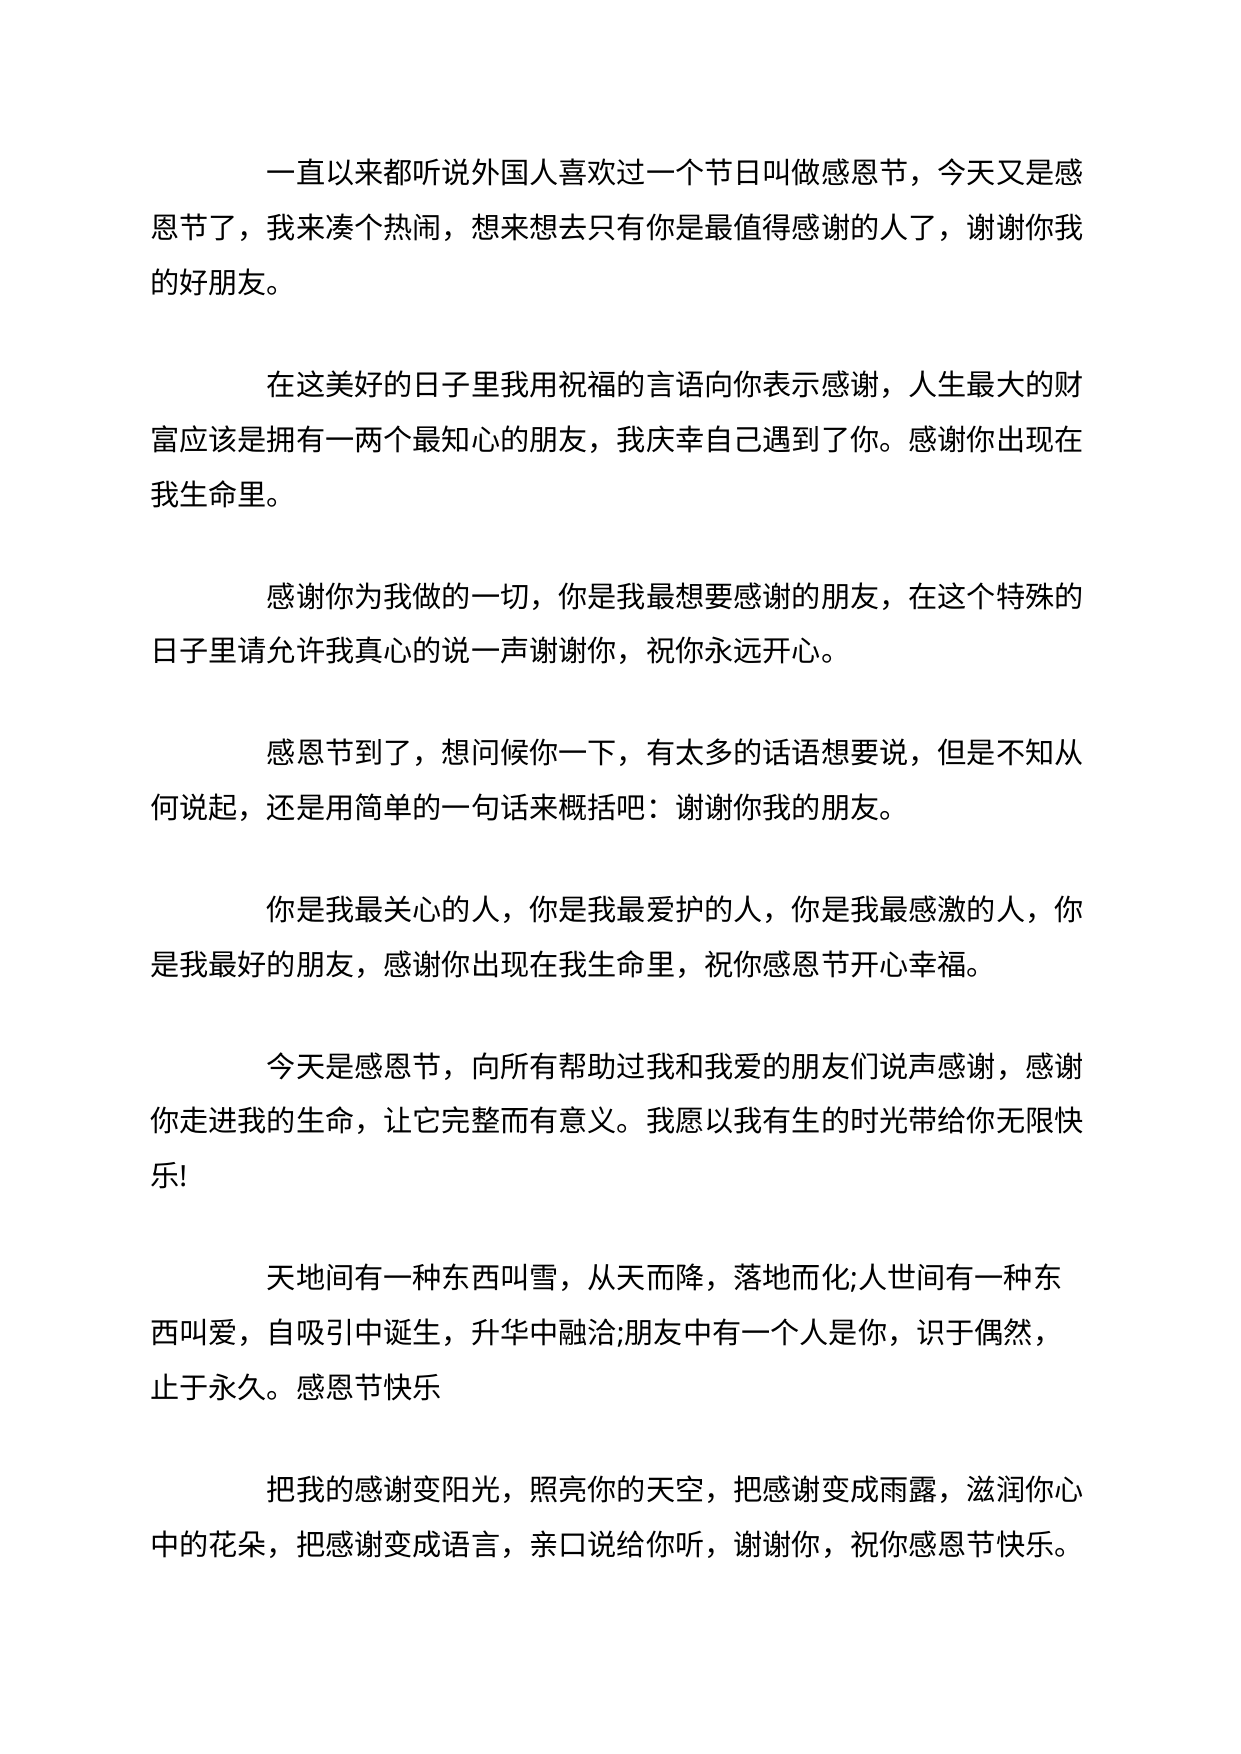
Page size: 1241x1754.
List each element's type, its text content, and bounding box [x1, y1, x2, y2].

text 一直以来都听说外国人喜欢过一个节日叫做感恩节，今天又是感恩节了，我来凑个热闹，想来想去只有你是最值得感谢的人了，谢谢你我的好朋友。 [150, 150, 1090, 302]
text 感恩节到了，想问候你一下，有太多的话语想要说，但是不知从何说起，还是用简单的一句话来概括吧：谢谢你我的朋友。 [150, 730, 1090, 827]
text 在这美好的日子里我用祝福的言语向你表示感谢，人生最大的财富应该是拥有一两个最知心的朋友，我庆幸自己遇到了你。感谢你出现在我生命里。 [150, 362, 1090, 514]
text 把我的感谢变阳光，照亮你的天空，把感谢变成雨露，滋润你心中的花朵，把感谢变成语言，亲口说给你听，谢谢你，祝你感恩节快乐。 [150, 1467, 1090, 1564]
text 天地间有一种东西叫雪，从天而降，落地而化;人世间有一种东西叫爱，自吸引中诞生，升华中融洽;朋友中有一个人是你，识于偶然，止于永久。感恩节快乐 [150, 1255, 1090, 1407]
text 今天是感恩节，向所有帮助过我和我爱的朋友们说声感谢，感谢你走进我的生命，让它完整而有意义。我愿以我有生的时光带给你无限快乐! [150, 1043, 1090, 1195]
text 你是我最关心的人，你是我最爱护的人，你是我最感激的人，你是我最好的朋友，感谢你出现在我生命里，祝你感恩节开心幸福。 [150, 886, 1090, 984]
text 感谢你为我做的一切，你是我最想要感谢的朋友，在这个特殊的日子里请允许我真心的说一声谢谢你，祝你永远开心。 [150, 573, 1090, 670]
